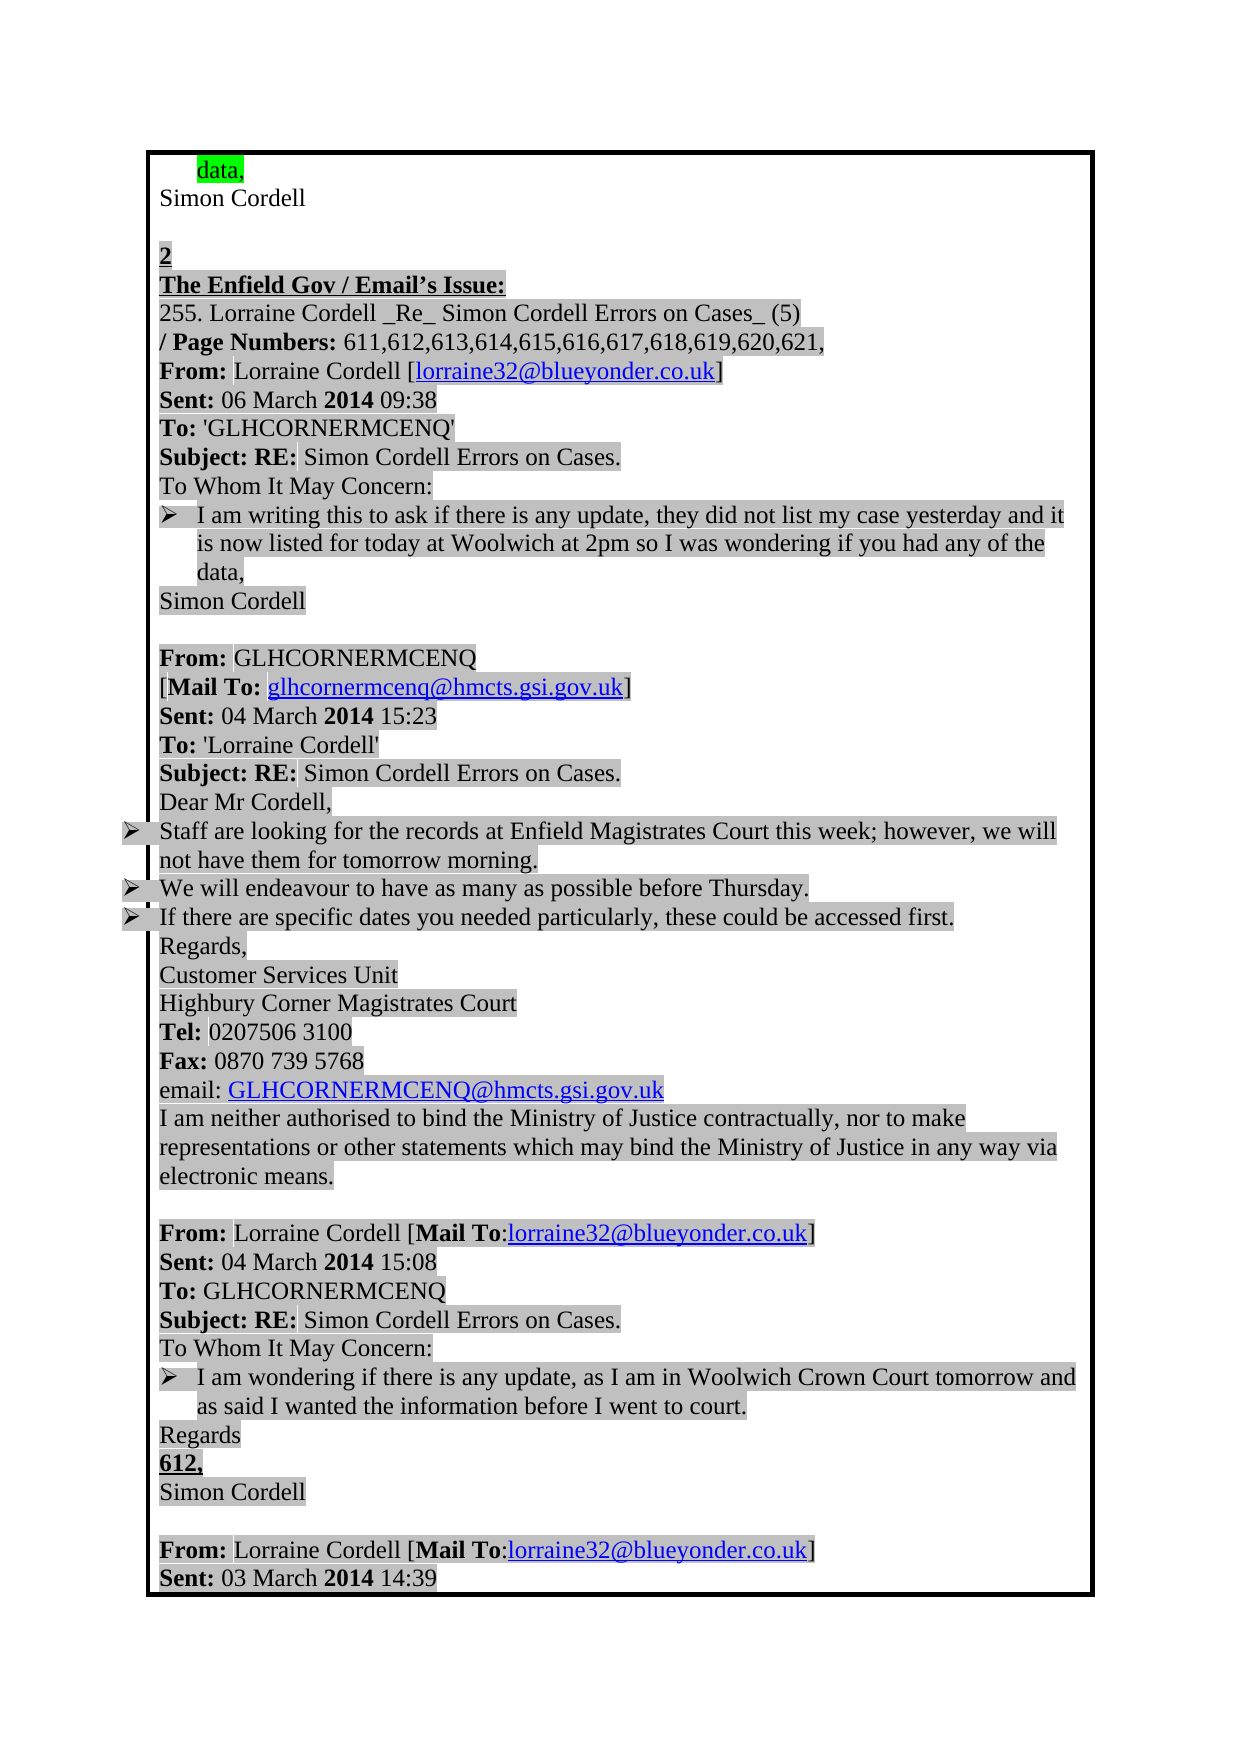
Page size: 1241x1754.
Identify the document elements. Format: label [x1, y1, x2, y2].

table_cell [150, 155, 1090, 1592]
